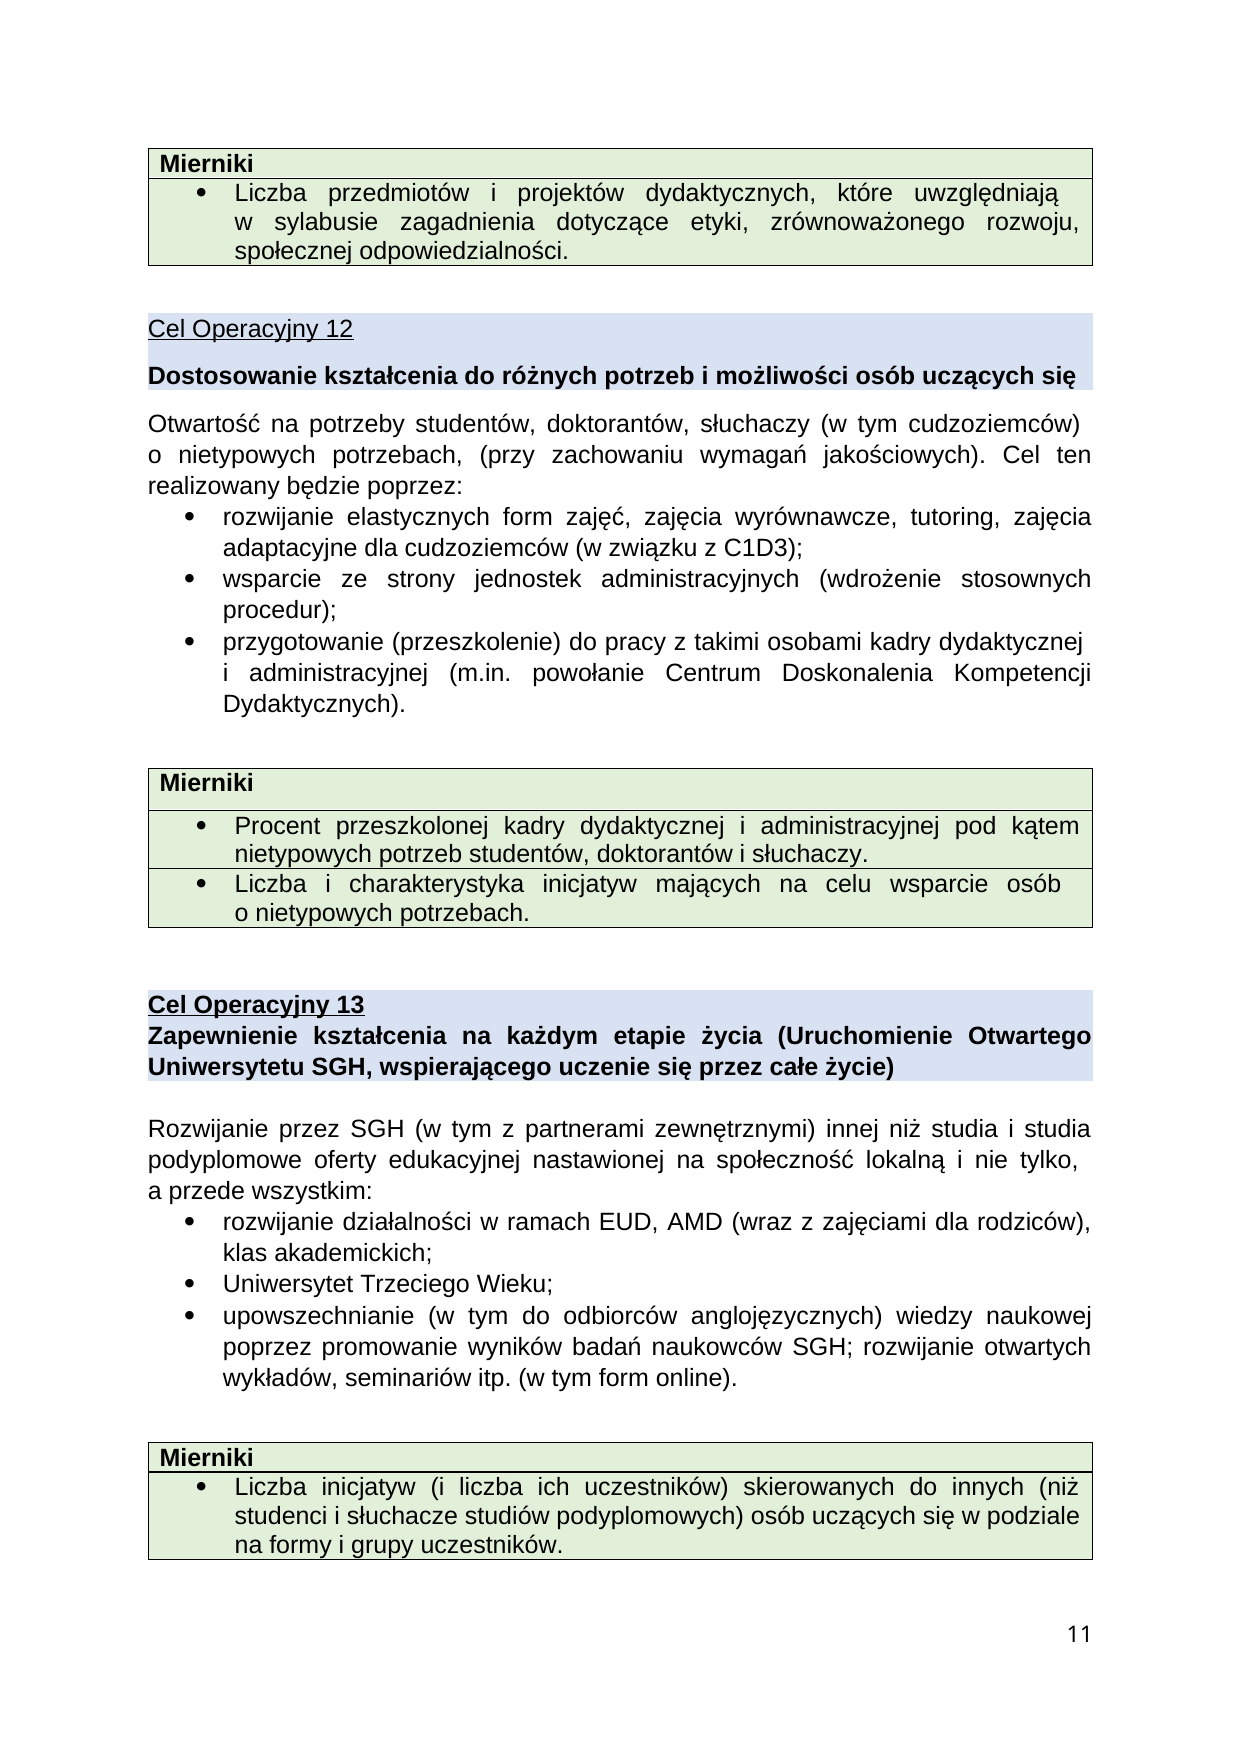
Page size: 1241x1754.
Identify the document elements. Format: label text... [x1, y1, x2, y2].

list rozwijanie elastycznych form zajęć, zajęcia wyrównawcze, tutoring, zajęcia adaptacyjne dla cudzoziemców (w związku z C1D3); [185, 502, 1093, 562]
list rozwijanie działalności w ramach EUD, AMD (wraz z zajęciami dla rodziców), klas akademickich; [185, 1207, 1093, 1267]
table_cell Liczba inicjatyw (i liczba ich uczestników) skierowanych do innych (niż studenci i słuchacze studiów podyplomowych) osób uczących się w podziale na formy i grupy uczestników. [149, 1473, 1092, 1559]
text Cel Operacyjny 12 [148, 313, 1093, 342]
text Dostosowanie kształcenia do różnych potrzeb i możliwości osób uczących się [148, 361, 1093, 390]
table_cell Procent przeszkolonej kadry dydaktycznej i administracyjnej pod kątem nietypowych potrzeb studentów, doktorantów i słuchaczy. [149, 811, 1092, 868]
list przygotowanie (przeszkolenie) do pracy z takimi osobami kadry dydaktycznej i administracyjnej (m.in. powołanie Centrum Doskonalenia Kompetencji Dydaktycznych). [185, 626, 1093, 717]
list Uniwersytet Trzeciego Wieku; [185, 1269, 1093, 1298]
table_cell Liczba przedmiotów i projektów dydaktycznych, które uwzględniają w sylabusie zagadnienia dotyczące etyki, zrównoważonego rozwoju, społecznej odpowiedzialności. [149, 179, 1092, 265]
table_header Mierniki [149, 149, 1092, 177]
text Otwartość na potrzeby studentów, doktorantów, słuchaczy (w tym cudzoziemców) o nietypowych potrzebach, (przy zachowaniu wymagań jakościowych). Cel ten realizowany będzie poprzez: [148, 409, 1093, 500]
table_cell Liczba i charakterystyka inicjatyw mających na celu wsparcie osób o nietypowych potrzebach. [149, 869, 1092, 927]
table_header Mierniki [149, 769, 1092, 809]
text Zapewnienie kształcenia na każdym etapie życia (Uruchomienie Otwartego Uniwersytetu SGH, wspierającego uczenie się przez całe życie) [148, 1021, 1093, 1081]
table_header Mierniki [149, 1443, 1092, 1471]
list wsparcie ze strony jednostek administracyjnych (wdrożenie stosownych procedur); [185, 564, 1093, 624]
list upowszechnianie (w tym do odbiorców anglojęzycznych) wiedzy naukowej poprzez promowanie wyników badań naukowców SGH; rozwijanie otwartych wykładów, seminariów itp. (w tym form online). [185, 1301, 1093, 1392]
text Cel Operacyjny 13 [148, 990, 1093, 1019]
text Rozwijanie przez SGH (w tym z partnerami zewnętrznymi) innej niż studia i studia podyplomowe oferty edukacyjnej nastawionej na społeczność lokalną i nie tylko, a przede wszystkim: [148, 1114, 1093, 1205]
